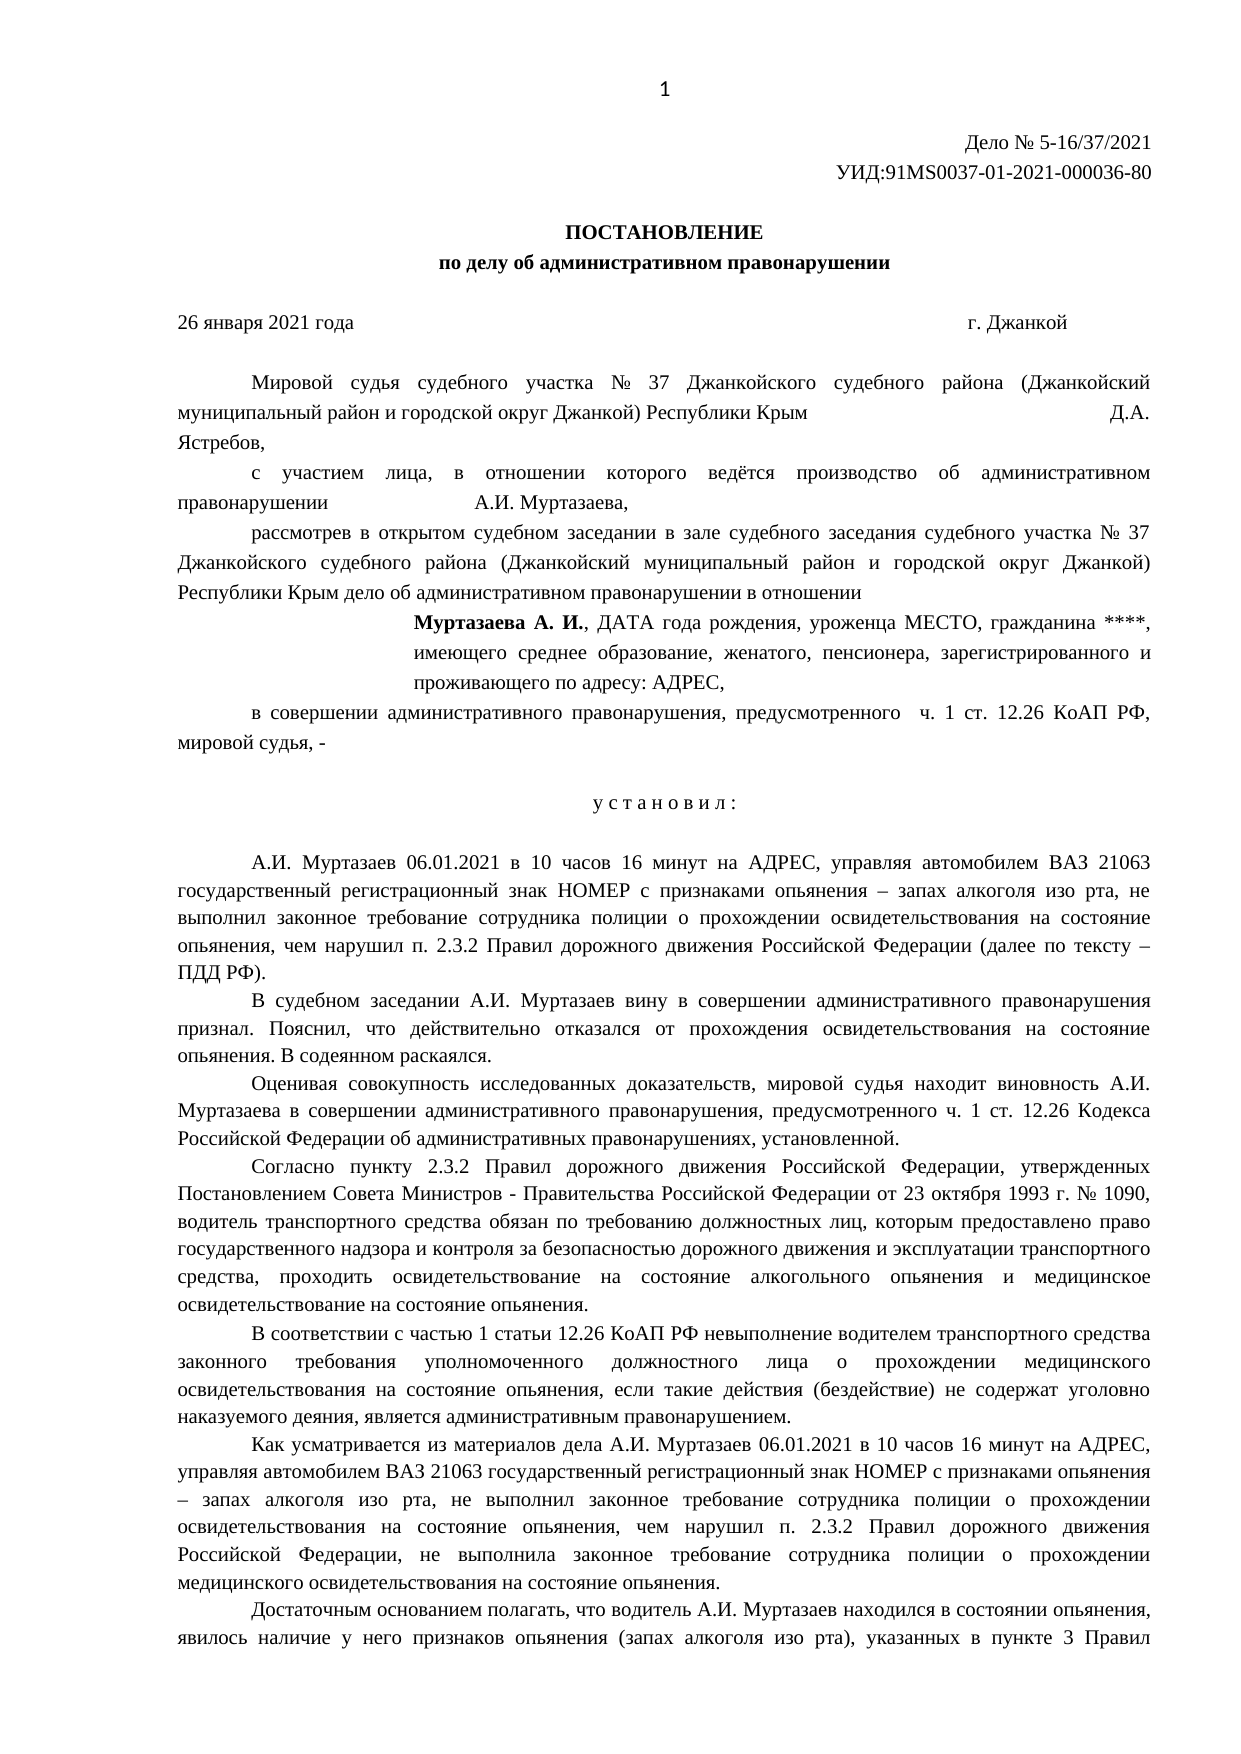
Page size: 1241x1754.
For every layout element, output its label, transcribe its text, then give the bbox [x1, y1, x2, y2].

text Как усматривается из материалов дела А.И. Муртазаев 06.01.2021 в 10 часов 16 минут на АДРЕС, управляя автомобилем ВАЗ 21063 государственный регистрационный знак НОМЕР с признаками опьянения – запах алкоголя изо рта, не выполнил законное требование сотрудника полиции о прохождении освидетельствования на состояние опьянения, чем нарушил п. 2.3.2 Правил дорожного движения Российской Федерации, не выполнила законное требование сотрудника полиции о прохождении медицинского освидетельствования на состояние опьянения. [177, 1432, 1152, 1594]
text В соответствии с частью 1 статьи 12.26 КоАП РФ невыполнение водителем транспортного средства законного требования уполномоченного должностного лица о прохождении медицинского освидетельствования на состояние опьянения, если такие действия (бездействие) не содержат уголовно наказуемого деяния, является административным правонарушением. [177, 1321, 1152, 1428]
text УИД:91МS0037-01-2021-000036-80 [177, 160, 1152, 184]
text Муртазаева А. И., ДАТА года рождения, уроженца МЕСТО, гражданина ****, имеющего среднее образование, женатого, пенсионера, зарегистрированного и проживающего по адресу: АДРЕС, [413, 610, 1152, 694]
text Согласно пункту 2.3.2 Правил дорожного движения Российской Федерации, утвержденных Постановлением Совета Министров - Правительства Российской Федерации от 23 октября . № 1090, водитель транспортного средства обязан по требованию должностных лиц, которым предоставлено право государственного надзора и контроля за безопасностью дорожного движения и эксплуатации транспортного средства, проходить освидетельствование на состояние алкогольного опьянения и медицинское освидетельствование на состояние опьянения. [177, 1153, 1152, 1316]
text ПОСТАНОВЛЕНИЕ [177, 220, 1152, 244]
text 26 января 2021 года г. Джанкой [177, 310, 1152, 334]
text рассмотрев в открытом судебном заседании в зале судебного заседания судебного участка № 37 Джанкойского судебного района (Джанкойский муниципальный район и городской округ Джанкой) Республики Крым дело об административном правонарушении в отношении [177, 520, 1152, 604]
text у с т а н о в и л : [177, 790, 1152, 814]
text В судебном заседании А.И. Муртазаев вину в совершении административного правонарушения признал. Пояснил, что действительно отказался от прохождения освидетельствования на состояние опьянения. В содеянном раскаялся. [177, 988, 1152, 1067]
text по делу об административном правонарушении [177, 250, 1152, 274]
text Мировой судья судебного участка № 37 Джанкойского судебного района (Джанкойский муниципальный район и городской округ Джанкой) Республики Крым Д.А. Ястребов, [177, 370, 1152, 454]
text с участием лица, в отношении которого ведётся производство об административном правонарушении А.И. Муртазаева, [177, 460, 1152, 514]
text Оценивая совокупность исследованных доказательств, мировой судья находит виновность А.И. Муртазаева в совершении административного правонарушения, предусмотренного ч. 1 ст. 12.26 Кодекса Российской Федерации об административных правонарушениях, установленной. [177, 1071, 1152, 1150]
text Дело № 5-16/37/2021 [177, 130, 1152, 154]
text в совершении административного правонарушения, предусмотренного ч. 1 ст. 12.26 КоАП РФ, мировой судья, - [177, 700, 1152, 754]
text А.И. Муртазаев 06.01.2021 в 10 часов 16 минут на АДРЕС, управляя автомобилем ВАЗ 21063 государственный регистрационный знак НОМЕР с признаками опьянения – запах алкоголя изо рта, не выполнил законное требование сотрудника полиции о прохождении освидетельствования на состояние опьянения, чем нарушил п. 2.3.2 Правил дорожного движения Российской Федерации (далее по тексту – ПДД РФ). [177, 850, 1152, 984]
